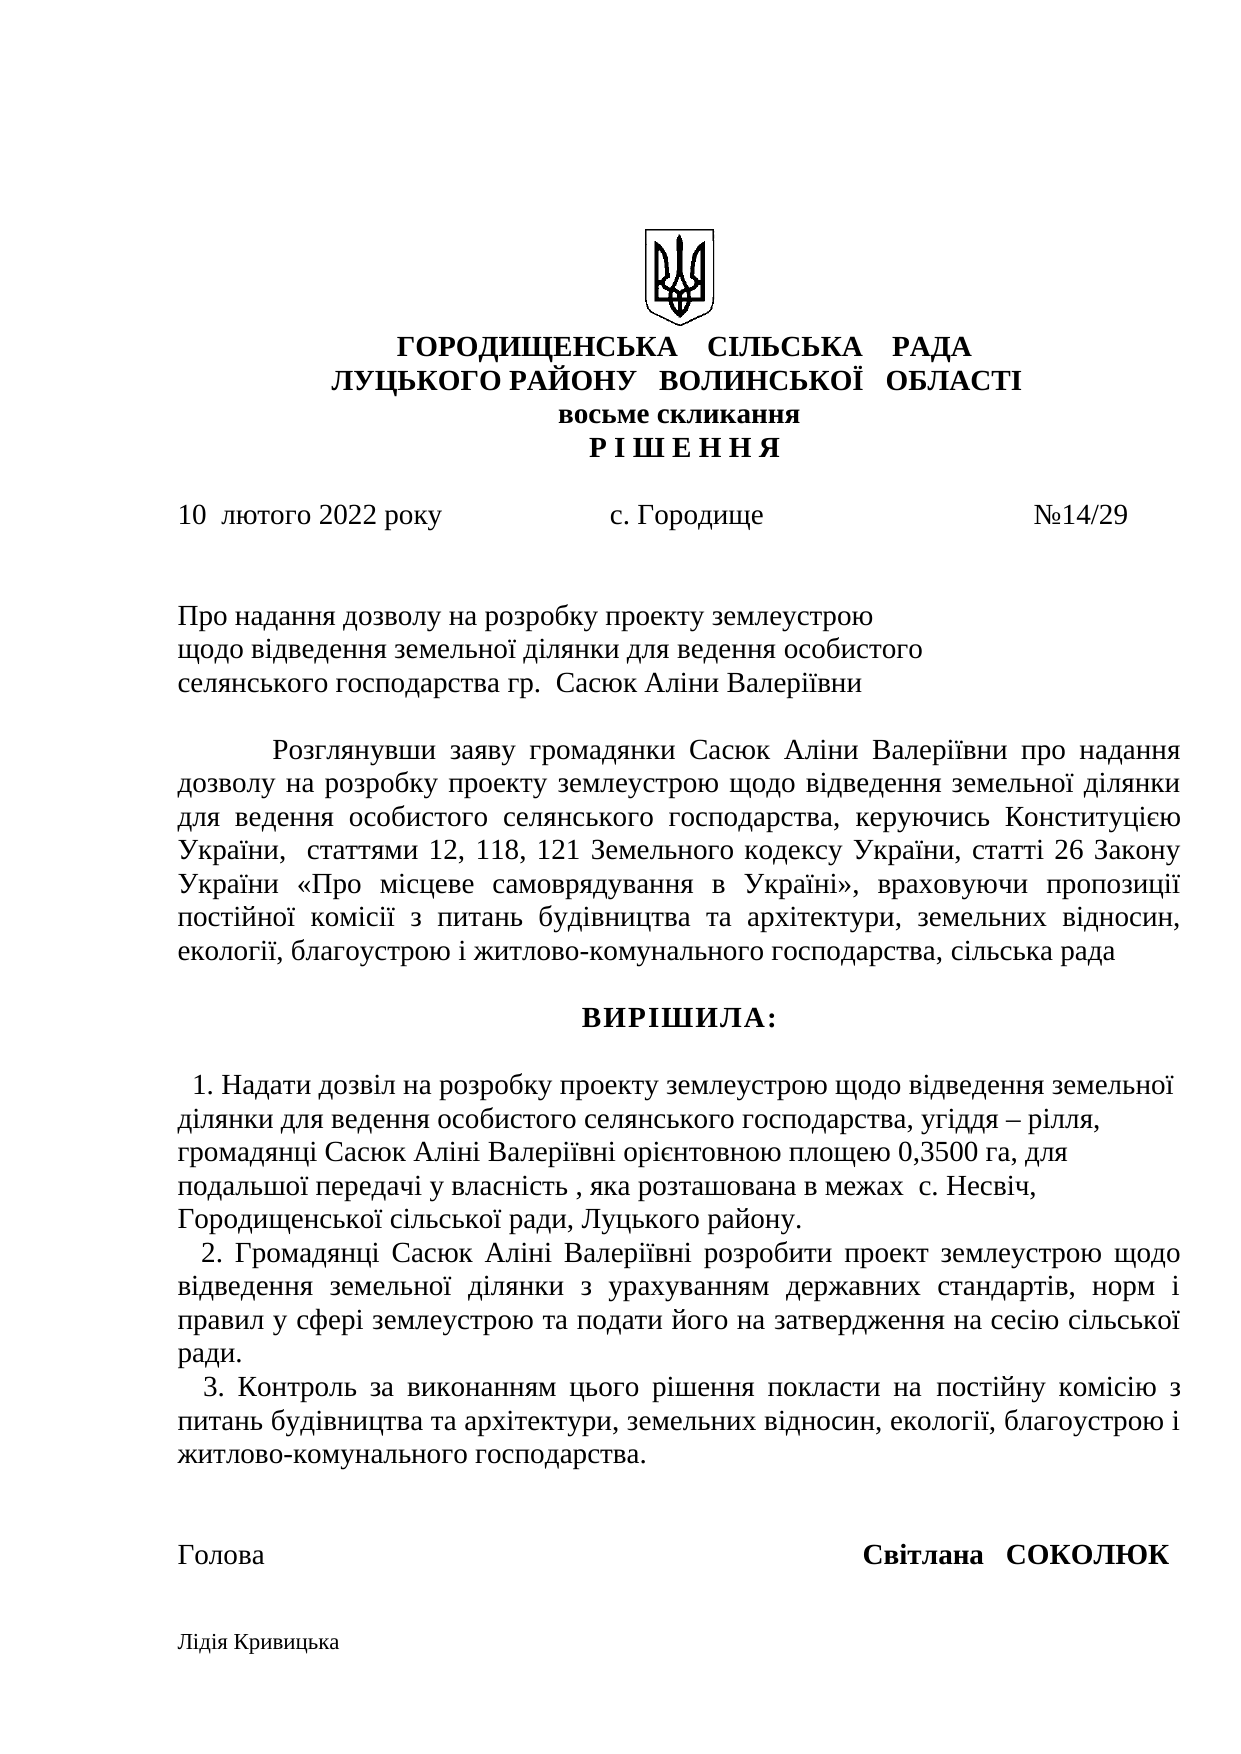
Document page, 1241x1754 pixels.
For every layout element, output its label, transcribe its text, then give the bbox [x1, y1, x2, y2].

text восьме скликання [177, 396, 1181, 430]
text Голова Світлана СОКОЛЮК [177, 1537, 1181, 1570]
text Р І Ш Е Н Н Я [177, 430, 1191, 463]
text ЛУЦЬКОГО РАЙОНУ ВОЛИНСЬКОЇ ОБЛАСТІ [177, 363, 1177, 396]
text селянського господарства гр. Сасюк Аліни Валеріївни [177, 665, 1181, 698]
text ГОРОДИЩЕНСЬКА СІЛЬСЬКА РАДА [177, 329, 1191, 363]
text 2. Громадянці Сасюк Аліні Валеріївні розробити проект землеустрою щодо відведення земельної ділянки з урахуванням державних стандартів, норм і правил у сфері землеустрою та подати його на затвердження на сесію сільської ради. [177, 1235, 1181, 1369]
text щодо відведення земельної ділянки для ведення особистого [177, 631, 1181, 665]
text Розглянувши заяву громадянки Сасюк Аліни Валеріївни про надання дозволу на розробку проекту землеустрою щодо відведення земельної ділянки для ведення особистого селянського господарства, керуючись Конституцією України, статтями 12, 118, 121 Земельного кодексу України, статті 26 Закону України «Про місцеве самоврядування в Україні», враховуючи пропозиції постійної комісії з питань будівництва та архітектури, земельних відносин, екології, благоустрою і житлово-комунального господарства, сільська рада [177, 732, 1181, 967]
text 3. Контроль за виконанням цього рішення покласти на постійну комісію з питань будівництва та архітектури, земельних відносин, екології, благоустрою і житлово-комунального господарства. [177, 1369, 1181, 1470]
text 1. Надати дозвіл на розробку проекту землеустрою щодо відведення земельної ділянки для ведення особистого селянського господарства, угіддя – рілля, громадянці Сасюк Аліні Валеріївні орієнтовною площею 0,3500 га, для подальшої передачі у власність , яка розташована в межах с. Несвіч, Городищенської сільської ради, Луцького району. [177, 1067, 1181, 1235]
text Про надання дозволу на розробку проекту землеустрою [177, 598, 1181, 631]
text Лідія Кривицька [177, 1628, 1181, 1655]
text 10 лютого 2022 року с. Городище №14/29 [177, 497, 1181, 531]
text ВИРІШИЛА: [177, 1000, 1181, 1034]
picture [644, 228, 715, 326]
